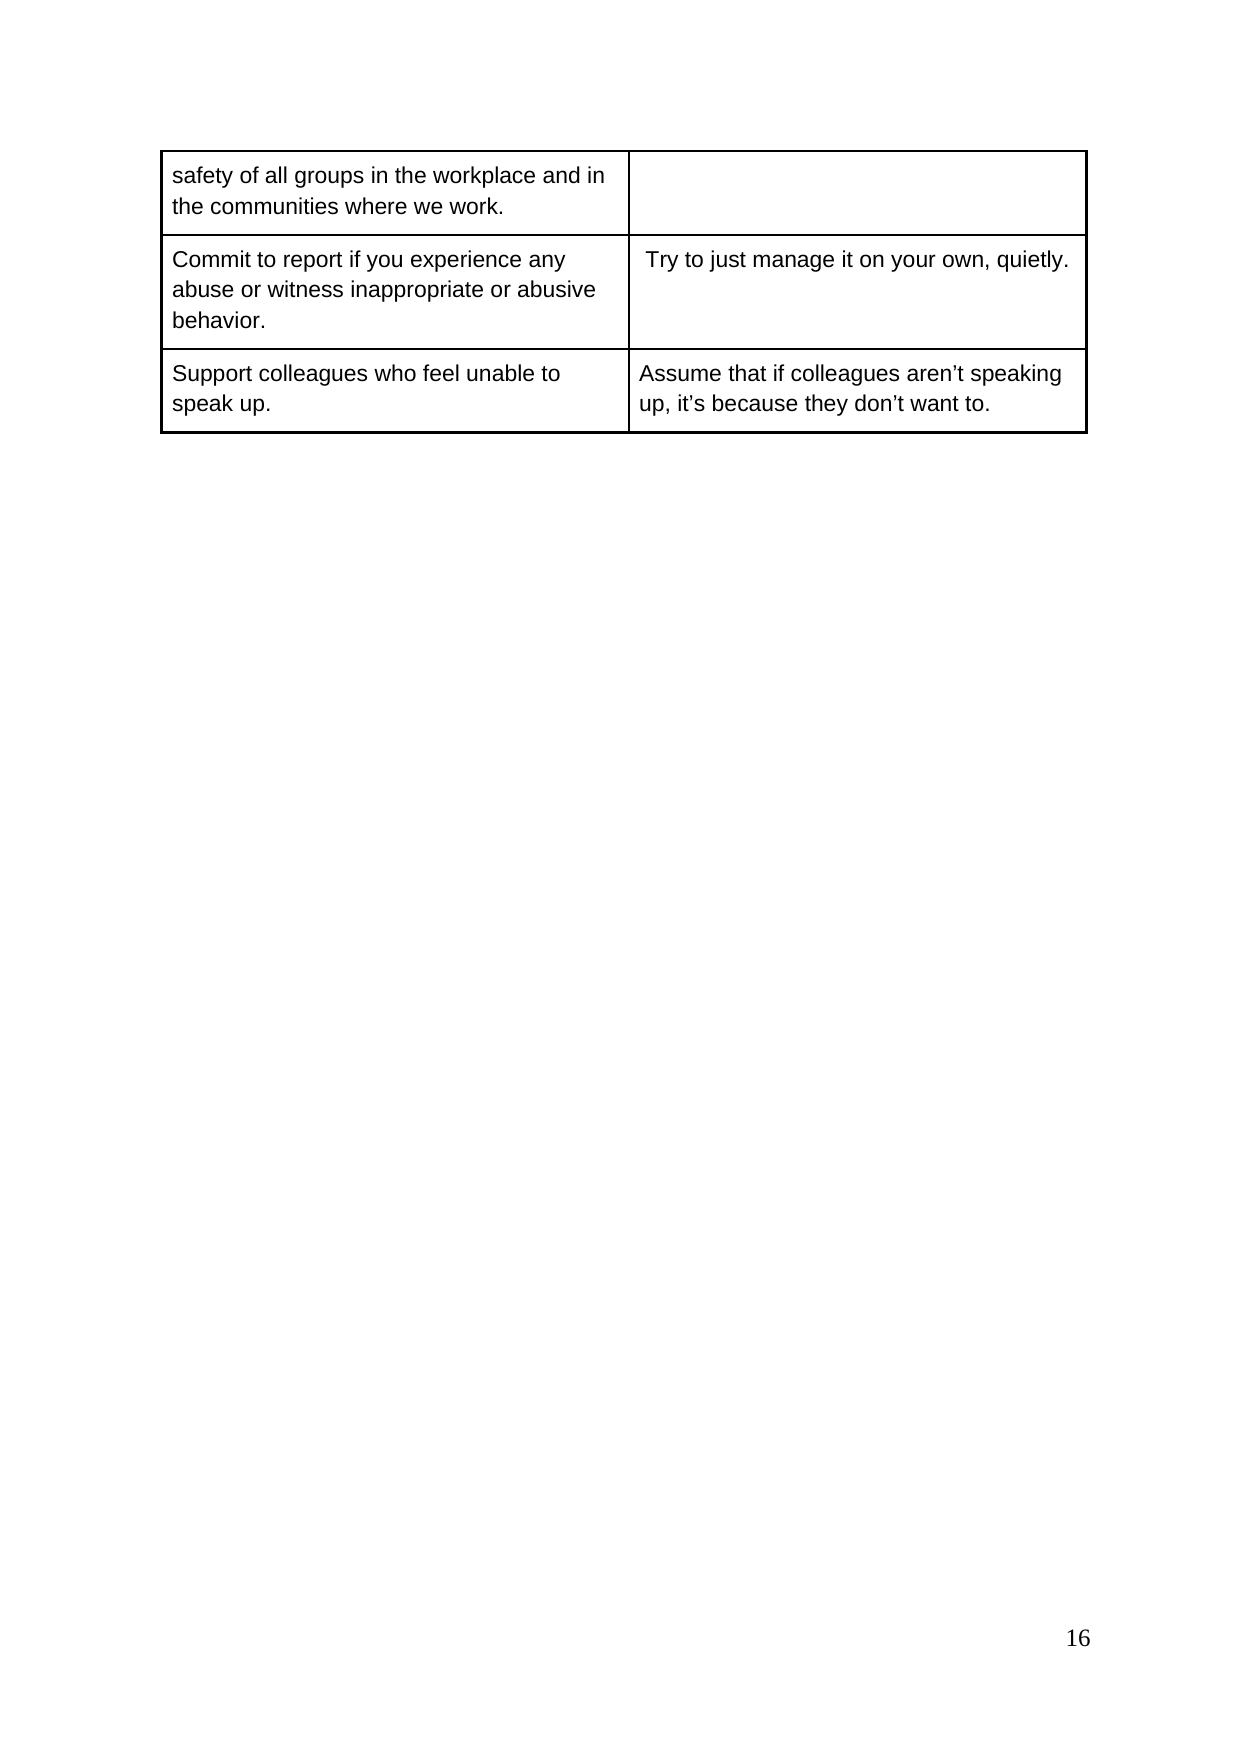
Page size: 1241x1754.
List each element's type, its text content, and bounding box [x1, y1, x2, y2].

table_cell Support colleagues who feel unable to speak up. [163, 350, 628, 431]
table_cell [630, 152, 1085, 234]
table_cell Commit to report if you experience any abuse or witness inappropriate or abusive behavior. [163, 236, 628, 348]
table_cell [163, 152, 628, 234]
table_cell Try to just manage it on your own, quietly. [630, 236, 1085, 348]
table_cell Assume that if colleagues aren’t speaking up, it’s because they don’t want to. [630, 350, 1085, 431]
